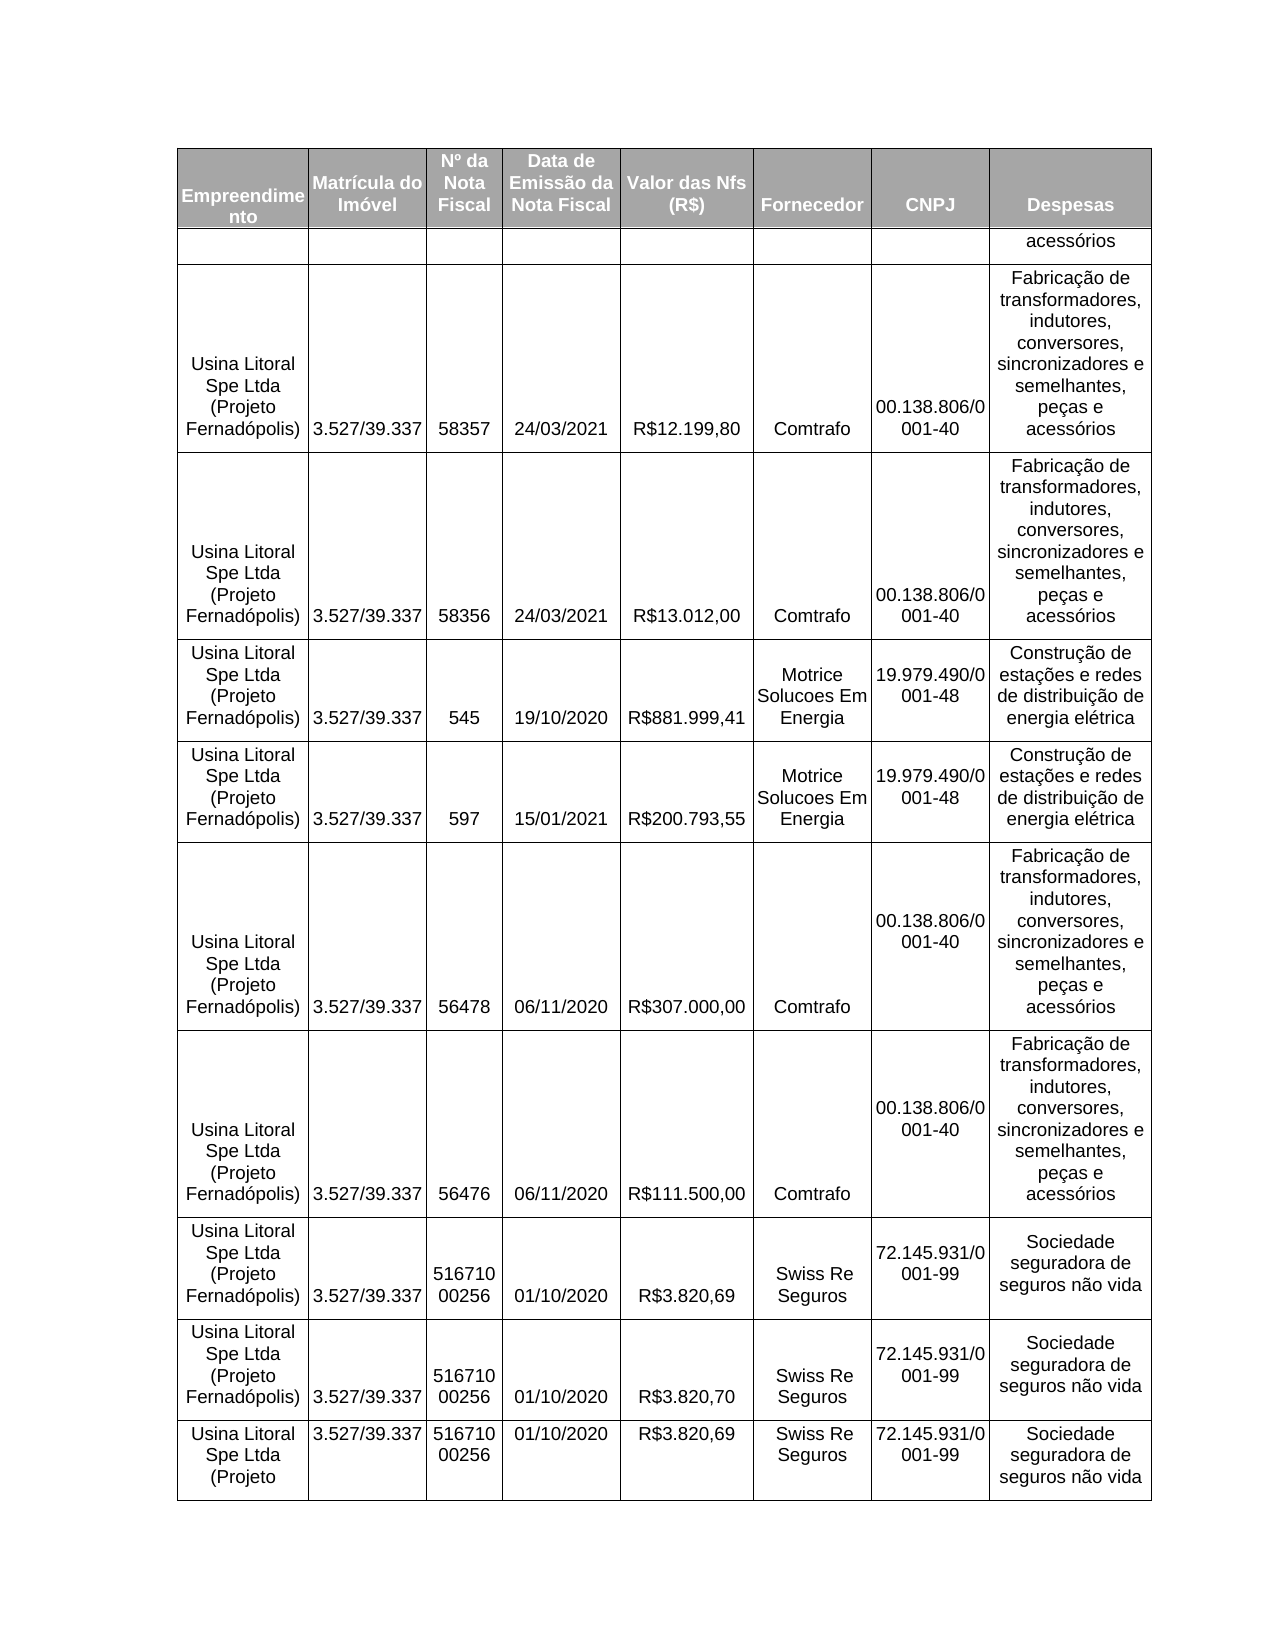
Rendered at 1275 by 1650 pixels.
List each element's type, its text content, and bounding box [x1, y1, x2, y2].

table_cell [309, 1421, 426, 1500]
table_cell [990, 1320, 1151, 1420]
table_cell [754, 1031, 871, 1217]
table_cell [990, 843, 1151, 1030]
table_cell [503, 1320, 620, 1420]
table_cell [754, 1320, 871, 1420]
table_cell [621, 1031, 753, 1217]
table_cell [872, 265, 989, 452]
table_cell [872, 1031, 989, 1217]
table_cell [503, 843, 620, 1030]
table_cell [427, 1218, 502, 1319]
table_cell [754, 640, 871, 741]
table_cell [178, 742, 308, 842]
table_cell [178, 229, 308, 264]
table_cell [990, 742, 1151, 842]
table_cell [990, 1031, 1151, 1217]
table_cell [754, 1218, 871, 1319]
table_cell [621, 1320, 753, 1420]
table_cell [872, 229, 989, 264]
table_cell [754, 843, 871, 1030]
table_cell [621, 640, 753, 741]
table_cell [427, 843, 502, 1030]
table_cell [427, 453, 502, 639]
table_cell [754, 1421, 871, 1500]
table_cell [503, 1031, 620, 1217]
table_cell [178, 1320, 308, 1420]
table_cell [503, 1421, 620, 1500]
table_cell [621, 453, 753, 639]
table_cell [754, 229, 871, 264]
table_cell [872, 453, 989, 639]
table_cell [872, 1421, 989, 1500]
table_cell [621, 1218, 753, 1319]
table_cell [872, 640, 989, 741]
table_header Fornecedor [754, 149, 871, 227]
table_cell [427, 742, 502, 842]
table_header CNPJ [872, 149, 989, 227]
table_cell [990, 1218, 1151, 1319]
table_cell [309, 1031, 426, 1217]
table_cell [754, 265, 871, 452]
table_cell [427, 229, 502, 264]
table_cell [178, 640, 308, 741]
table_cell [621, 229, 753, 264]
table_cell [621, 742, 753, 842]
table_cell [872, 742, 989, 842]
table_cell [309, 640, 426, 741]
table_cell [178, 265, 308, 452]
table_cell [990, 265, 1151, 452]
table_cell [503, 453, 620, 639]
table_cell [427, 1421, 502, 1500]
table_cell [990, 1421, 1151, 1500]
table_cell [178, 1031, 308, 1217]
table_header Matrícula do Imóvel [309, 149, 426, 227]
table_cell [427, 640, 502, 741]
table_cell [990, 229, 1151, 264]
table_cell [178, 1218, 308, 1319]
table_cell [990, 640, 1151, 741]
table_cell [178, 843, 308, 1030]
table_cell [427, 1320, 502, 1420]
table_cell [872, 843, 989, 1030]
table_header Nº da Nota Fiscal [427, 149, 502, 227]
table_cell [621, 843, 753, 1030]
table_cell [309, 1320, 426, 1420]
table_header Valor das Nfs (R$) [621, 149, 753, 227]
table_header Data de Emissão da Nota Fiscal [503, 149, 620, 227]
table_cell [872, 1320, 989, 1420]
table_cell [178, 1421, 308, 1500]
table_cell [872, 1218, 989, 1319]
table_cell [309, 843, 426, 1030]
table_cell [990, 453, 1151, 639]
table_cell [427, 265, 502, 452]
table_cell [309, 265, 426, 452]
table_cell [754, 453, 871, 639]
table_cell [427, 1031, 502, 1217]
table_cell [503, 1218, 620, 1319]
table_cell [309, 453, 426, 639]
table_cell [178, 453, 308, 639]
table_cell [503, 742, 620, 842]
table_header Empreendimento [178, 149, 308, 227]
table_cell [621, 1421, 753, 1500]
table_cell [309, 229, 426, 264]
table_header Despesas [990, 149, 1151, 227]
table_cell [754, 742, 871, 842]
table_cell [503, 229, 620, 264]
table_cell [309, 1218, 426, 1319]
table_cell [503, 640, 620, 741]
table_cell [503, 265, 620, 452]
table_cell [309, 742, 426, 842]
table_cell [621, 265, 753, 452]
